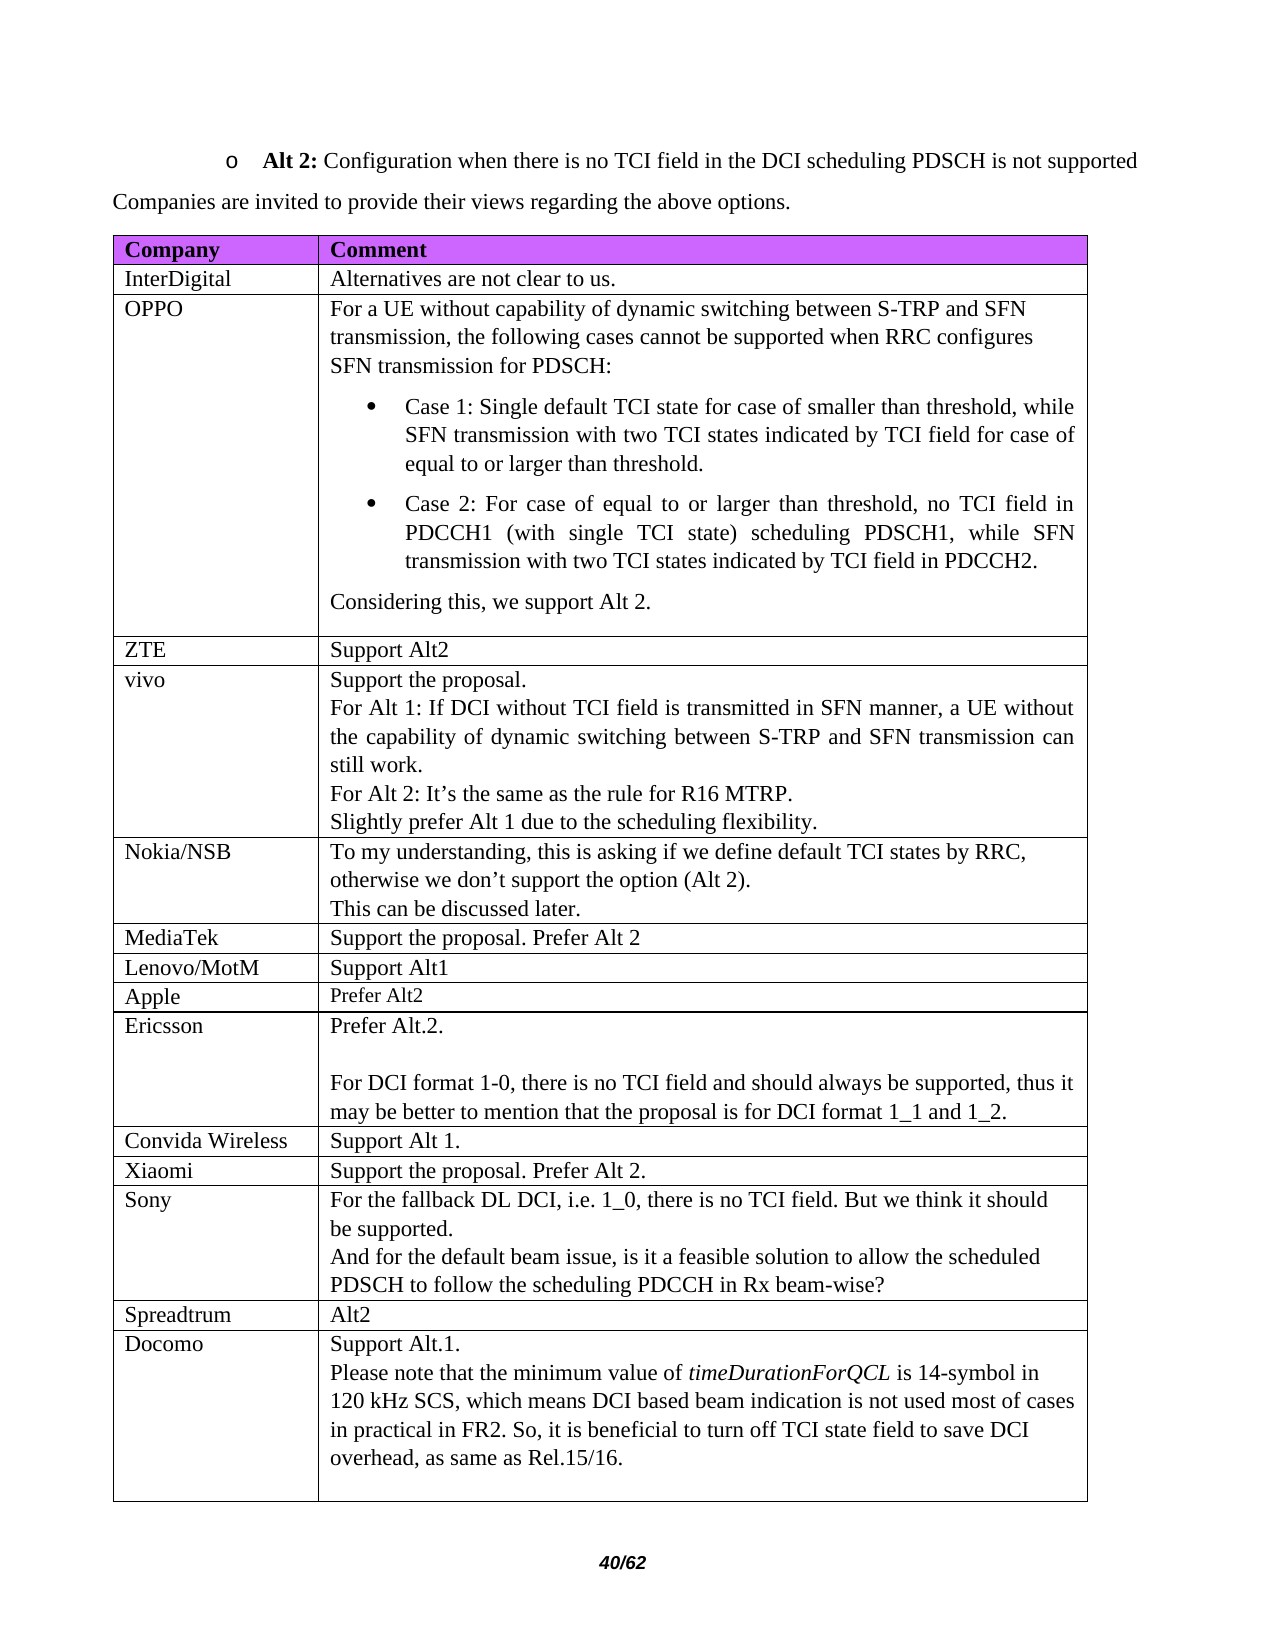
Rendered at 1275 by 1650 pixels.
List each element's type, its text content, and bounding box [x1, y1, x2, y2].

table_cell Ericsson [114, 1013, 318, 1126]
table_header Comment [319, 236, 1087, 264]
table_cell Support Alt2 [319, 637, 1087, 665]
text Companies are invited to provide their views regarding the above options. [112, 188, 1172, 214]
table_cell Convida Wireless [114, 1127, 318, 1156]
table_cell Support the proposal. Prefer Alt 2 [319, 924, 1087, 952]
table_cell Prefer Alt2 [319, 983, 1087, 1011]
table_cell Sony [114, 1186, 318, 1300]
table_cell OPPO [114, 295, 318, 636]
table_cell To my understanding, this is asking if we define default TCI states by RRC, otherwise we don’t support the option (Alt 2). This can be discussed later. [319, 838, 1087, 923]
table_cell Alternatives are not clear to us. [319, 265, 1087, 294]
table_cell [319, 1331, 1087, 1501]
table_cell vivo [114, 666, 318, 837]
table_cell Support the proposal. Prefer Alt 2. [319, 1157, 1087, 1185]
table_cell Alt2 [319, 1301, 1087, 1329]
table_cell Xiaomi [114, 1157, 318, 1185]
table_cell Support Alt1 [319, 954, 1087, 982]
table_cell Spreadtrum [114, 1301, 318, 1329]
list Alt 2: Configuration when there is no TCI field in the DCI scheduling PDSCH is not supported [225, 147, 1172, 175]
table_cell Docomo [114, 1331, 318, 1501]
table_cell MediaTek [114, 924, 318, 952]
table_cell Prefer Alt.2. For DCI format 1-0, there is no TCI field and should always be supported, thus it may be better to mention that the proposal is for DCI format 1_1 and 1_2. [319, 1013, 1087, 1126]
table_cell InterDigital [114, 265, 318, 294]
table_header Company [114, 236, 318, 264]
table_cell Apple [114, 983, 318, 1011]
table_cell For the fallback DL DCI, i.e. 1_0, there is no TCI field. But we think it should be supported. And for the default beam issue, is it a feasible solution to allow the scheduled PDSCH to follow the scheduling PDCCH in Rx beam-wise? [319, 1186, 1087, 1300]
table_cell ZTE [114, 637, 318, 665]
table_cell Lenovo/MotM [114, 954, 318, 982]
table_cell Support Alt 1. [319, 1127, 1087, 1156]
table_cell Support the proposal. For Alt 1: If DCI without TCI field is transmitted in SFN manner, a UE without the capability of dynamic switching between S-TRP and SFN transmission can still work. For Alt 2: It’s the same as the rule for R16 MTRP. Slightly prefer Alt 1 due to the scheduling flexibility. [319, 666, 1087, 837]
table_cell Nokia/NSB [114, 838, 318, 923]
table_cell For a UE without capability of dynamic switching between S-TRP and SFN transmission, the following cases cannot be supported when RRC configures SFN transmission for PDSCH: Case 1: Single default TCI state for case of smaller than threshold, while SFN transmission with two TCI states indicated by TCI field for case of equal to or larger than threshold. Case 2: For case of equal to or larger than threshold, no TCI field in PDCCH1 (with single TCI state) scheduling PDSCH1, while SFN transmission with two TCI states indicated by TCI field in PDCCH2. Considering this, we support Alt 2. [319, 295, 1087, 636]
